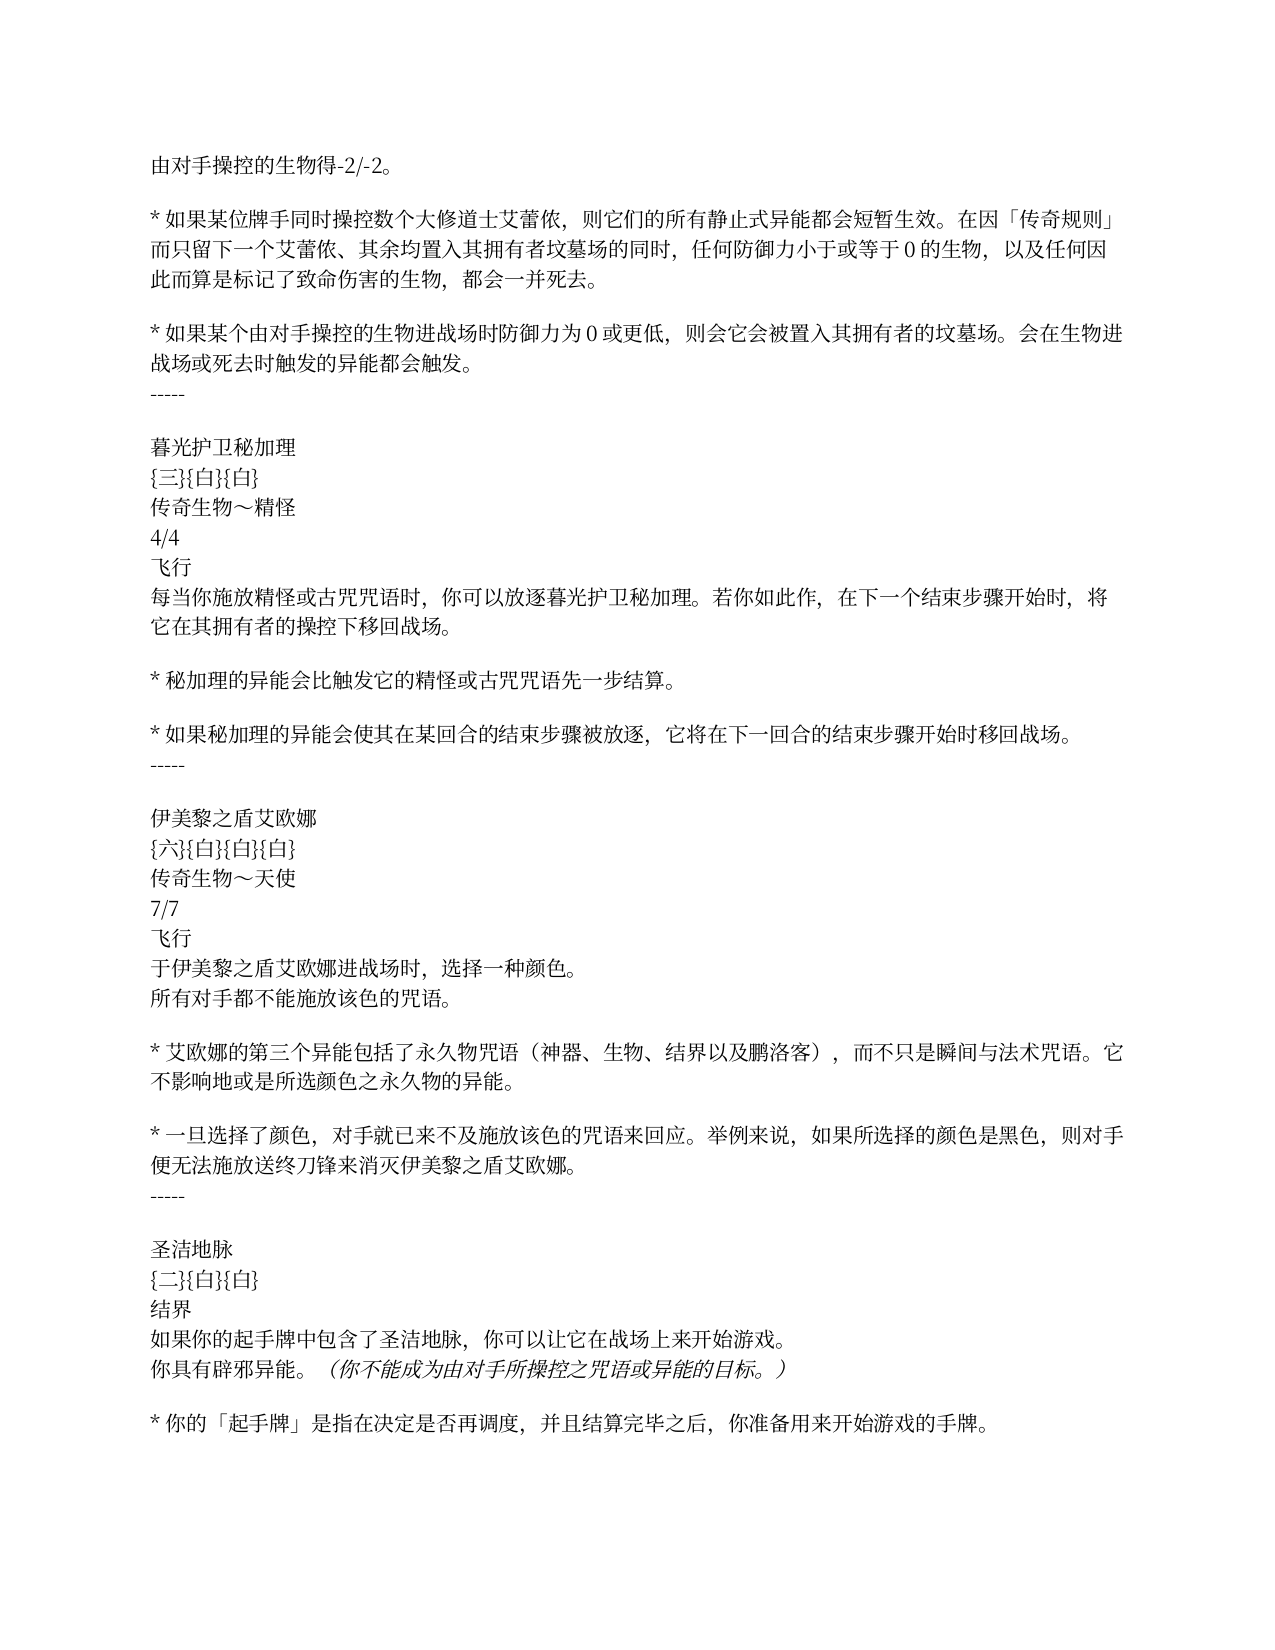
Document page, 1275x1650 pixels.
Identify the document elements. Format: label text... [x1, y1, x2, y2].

text 7/7 [150, 892, 1125, 922]
text 飞行 [150, 922, 1125, 952]
text 由对手操控的生物得-2/-2。 [150, 150, 1125, 180]
text ----- [150, 749, 1125, 778]
text {二}{白}{白} [150, 1263, 1125, 1293]
text * 艾欧娜的第三个异能包括了永久物咒语（神器、生物、结界以及鹏洛客），而不只是瞬间与法术咒语。它不影响地或是所选颜色之永久物的异能。 [150, 1036, 1125, 1096]
text 传奇生物～精怪 [150, 491, 1125, 521]
text * 你的「起手牌」是指在决定是否再调度，并且结算完毕之后，你准备用来开始游戏的手牌。 [150, 1407, 1125, 1437]
text ----- [150, 1179, 1125, 1209]
text {三}{白}{白} [150, 461, 1125, 491]
text 你具有辟邪异能。（你不能成为由对手所操控之咒语或异能的目标。） [150, 1353, 1125, 1383]
text 传奇生物～天使 [150, 862, 1125, 892]
text * 秘加理的异能会比触发它的精怪或古咒咒语先一步结算。 [150, 665, 1125, 695]
text 暮光护卫秘加理 [150, 431, 1125, 461]
text 结界 [150, 1293, 1125, 1323]
text ----- [150, 377, 1125, 407]
text 每当你施放精怪或古咒咒语时，你可以放逐暮光护卫秘加理。若你如此作，在下一个结束步骤开始时，将它在其拥有者的操控下移回战场。 [150, 581, 1125, 641]
text 圣洁地脉 [150, 1233, 1125, 1263]
text * 一旦选择了颜色，对手就已来不及施放该色的咒语来回应。举例来说，如果所选择的颜色是黑色，则对手便无法施放送终刀锋来消灭伊美黎之盾艾欧娜。 [150, 1120, 1125, 1179]
text 所有对手都不能施放该色的咒语。 [150, 982, 1125, 1012]
text 4/4 [150, 521, 1125, 551]
text 如果你的起手牌中包含了圣洁地脉，你可以让它在战场上来开始游戏。 [150, 1323, 1125, 1353]
text {六}{白}{白}{白} [150, 832, 1125, 862]
text 伊美黎之盾艾欧娜 [150, 803, 1125, 832]
text 飞行 [150, 551, 1125, 581]
text 于伊美黎之盾艾欧娜进战场时，选择一种颜色。 [150, 952, 1125, 982]
text * 如果某个由对手操控的生物进战场时防御力为0或更低，则会它会被置入其拥有者的坟墓场。会在生物进战场或死去时触发的异能都会触发。 [150, 318, 1125, 377]
text * 如果秘加理的异能会使其在某回合的结束步骤被放逐，它将在下一回合的结束步骤开始时移回战场。 [150, 719, 1125, 749]
text * 如果某位牌手同时操控数个大修道士艾蕾侬，则它们的所有静止式异能都会短暂生效。在因「传奇规则」而只留下一个艾蕾侬、其余均置入其拥有者坟墓场的同时，任何防御力小于或等于0的生物，以及任何因此而算是标记了致命伤害的生物，都会一并死去。 [150, 204, 1125, 294]
